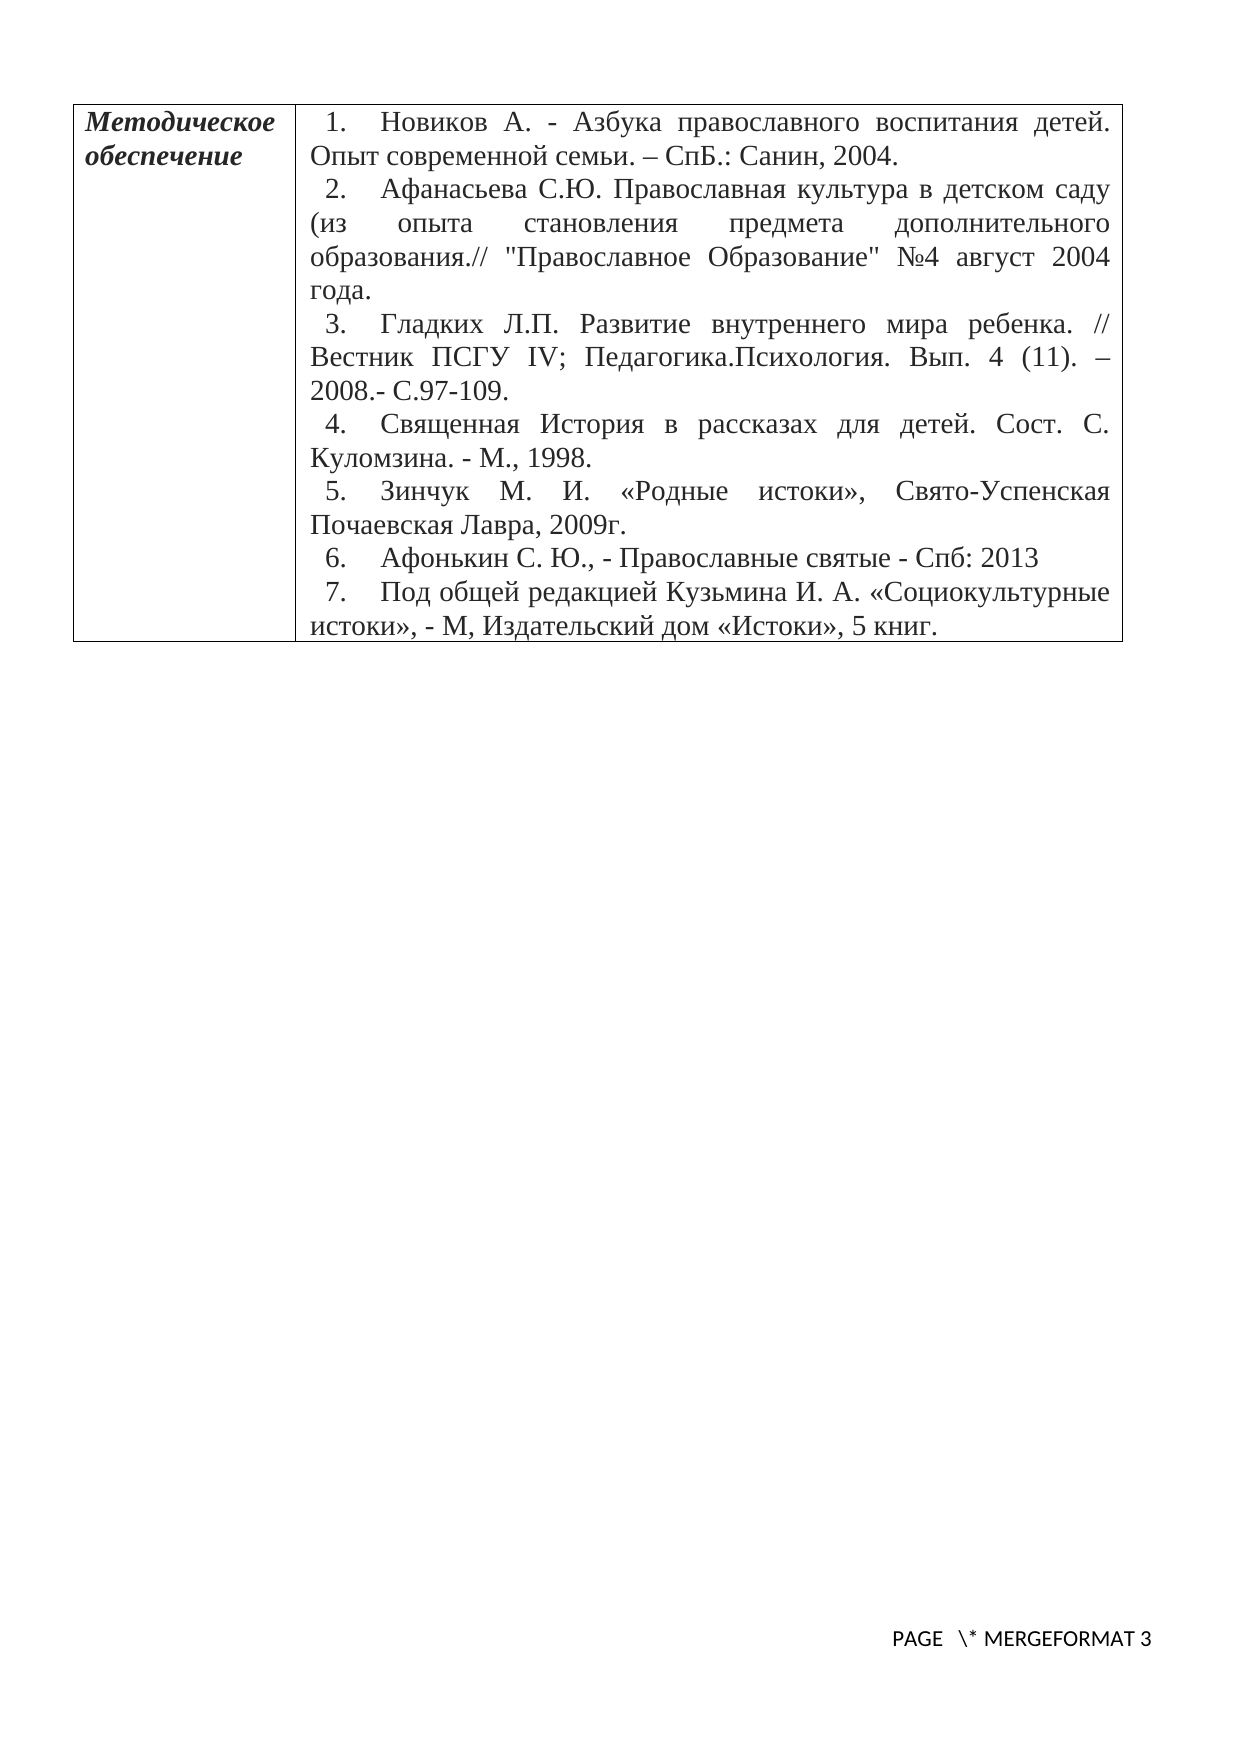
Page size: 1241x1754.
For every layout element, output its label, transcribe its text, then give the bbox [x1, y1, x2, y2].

table_cell Методическое обеспечение [74, 105, 295, 641]
table_cell Новиков А. - Азбука православного воспитания детей. Опыт современной семьи. – СпБ.: Санин, 2004. Афанасьева С.Ю. Православная культура в детском саду (из опыта становления предмета дополнительного образования.// "Православное Образование" №4 август 2004 года. Гладких Л.П. Развитие внутреннего мира ребенка. // Вестник ПСГУ IV; Педагогика.Психология. Вып. 4 (11). – 2008.- С.97-109. Священная История в рассказах для детей. Сост. С. Куломзина. - М., 1998. Зинчук М. И. «Родные истоки», Свято-Успенская Почаевская Лавра, 2009г. Афонькин С. Ю., - Православные святые - Спб: 2013 Под общей редакцией Кузьмина И. А. «Социокультурные истоки», - М, Издательский дом «Истоки», 5 книг. [296, 105, 1122, 641]
